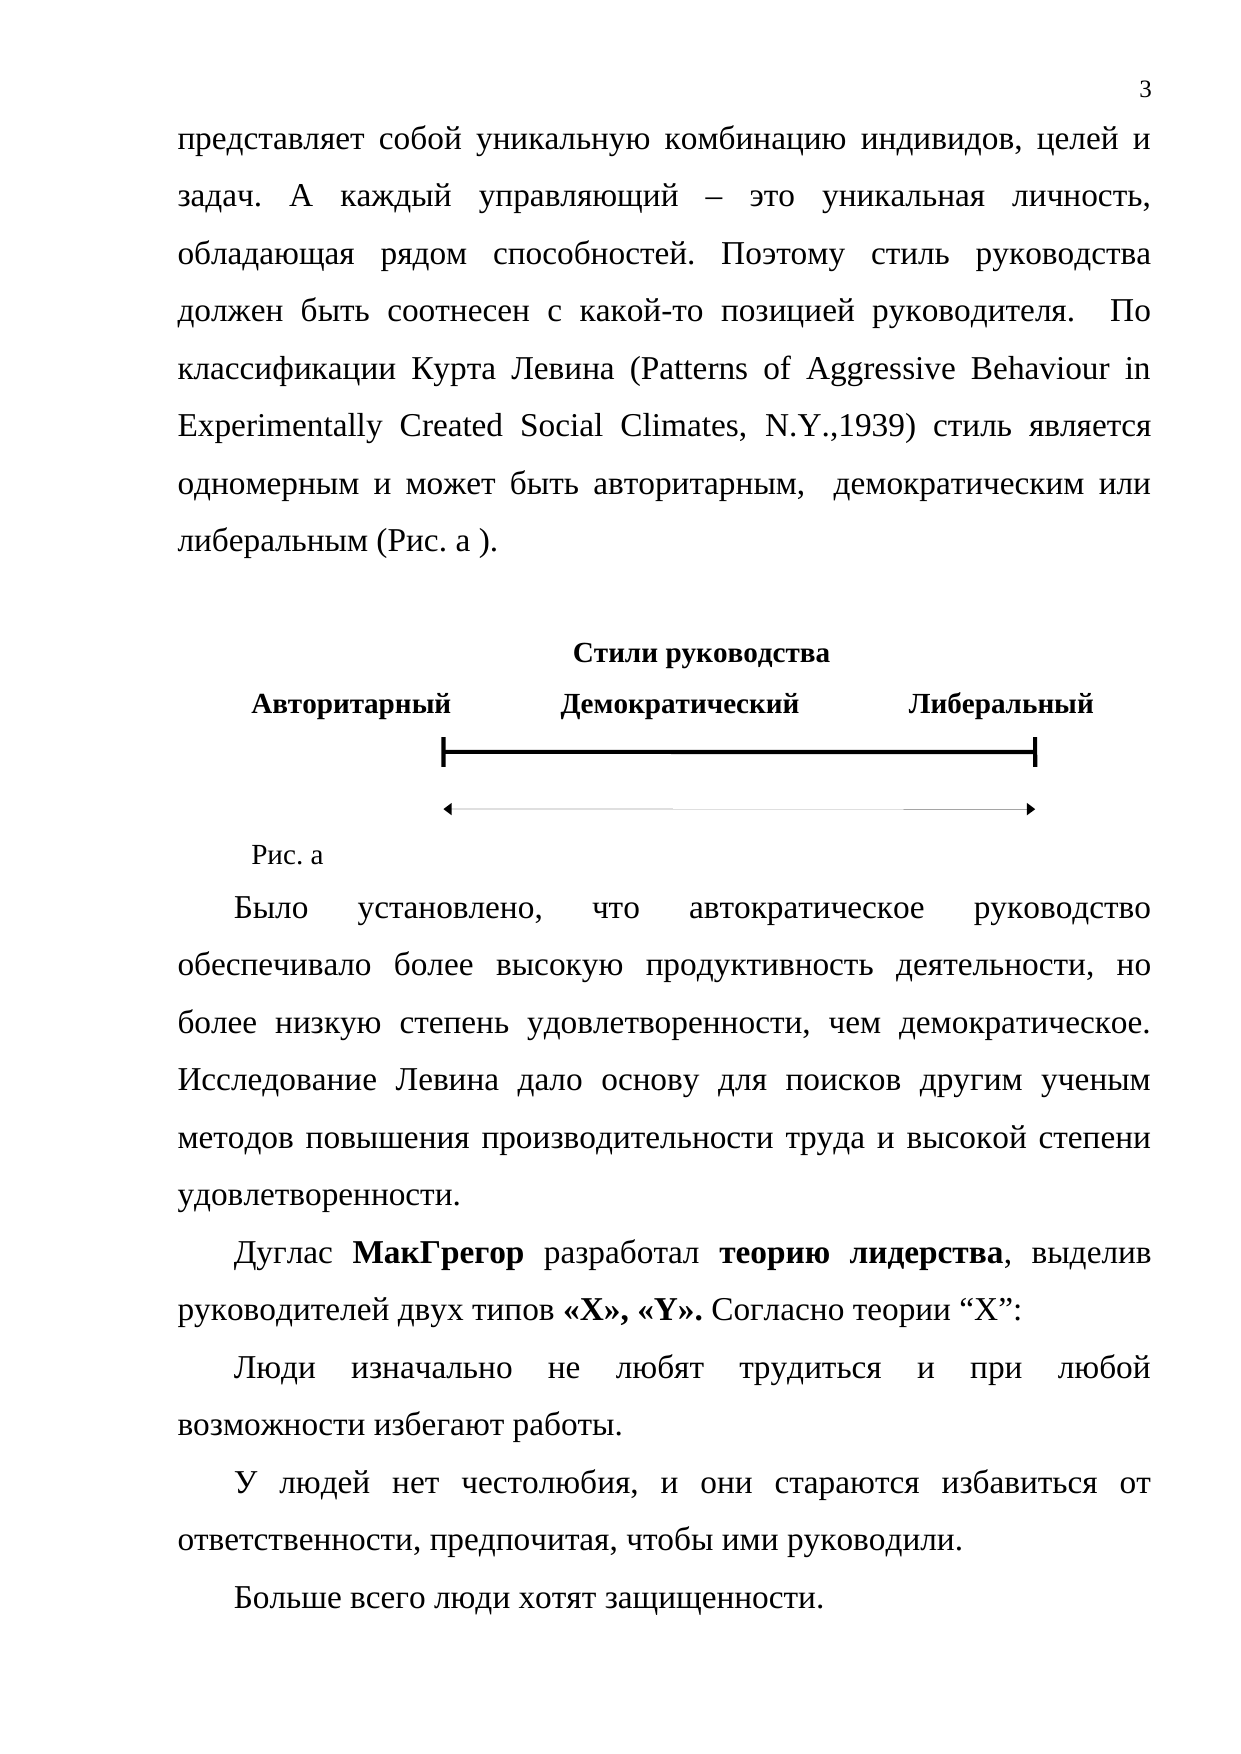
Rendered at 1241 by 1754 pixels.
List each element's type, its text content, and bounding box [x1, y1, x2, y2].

text Больше всего люди хотят защищенности. [177, 1577, 1152, 1616]
text Авторитарный Демократический Либеральный [177, 686, 1152, 719]
subtitle Стили руководства [177, 636, 1152, 669]
text У людей нет честолюбия, и они стараются избавиться от ответственности, предпочитая, чтобы ими руководили. [177, 1462, 1152, 1558]
text Рис. a [177, 837, 1152, 870]
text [177, 118, 1152, 559]
text Дуглас МакГрегор разработал теорию лидерства, выделив руководителей двух типов «X», «Y». Согласно теории “Х”: [177, 1232, 1152, 1328]
text Люди изначально не любят трудиться и при любой возможности избегают работы. [177, 1347, 1152, 1443]
text Было установлено, что автократическое руководство обеспечивало более высокую продуктивность деятельности, но более низкую степень удовлетворенности, чем демократическое. Исследование Левина дало основу для поисков другим ученым методов повышения производительности труда и высокой степени удовлетворенности. [177, 887, 1152, 1213]
